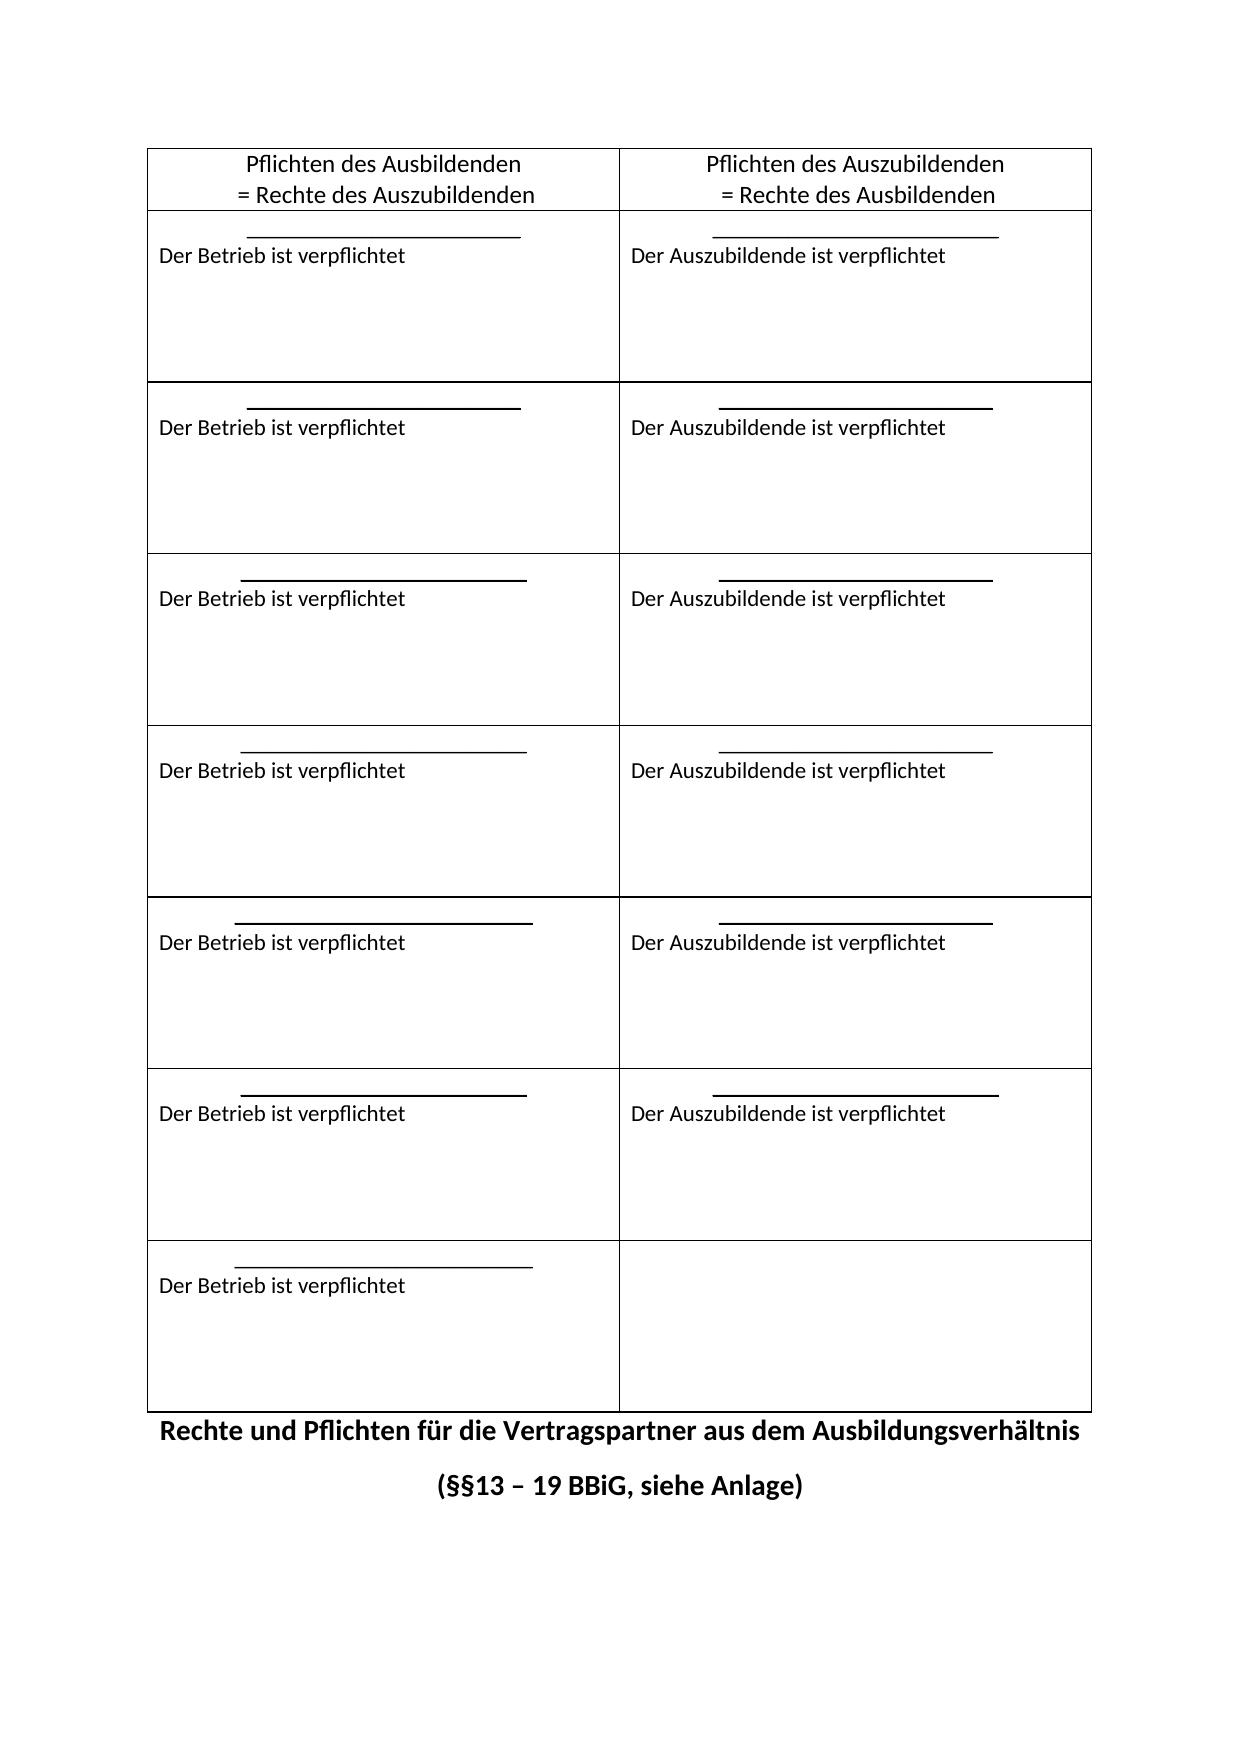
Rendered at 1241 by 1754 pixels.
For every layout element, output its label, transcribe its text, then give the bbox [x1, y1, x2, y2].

table_cell ______________________ Der Auszubildende ist verpflichtet [620, 726, 1091, 896]
table_cell [620, 1241, 1091, 1411]
table_cell ______________________ Der Betrieb ist verpflichtet [148, 383, 619, 553]
table_cell ______________________ Der Betrieb ist verpflichtet [148, 211, 619, 381]
table_header Pflichten des Auszubildenden = Rechte des Ausbildenden [620, 149, 1091, 210]
table_cell ________________________ Der Betrieb ist verpflichtet [148, 1241, 619, 1411]
table_cell _______________________ Der Auszubildende ist verpflichtet [620, 1069, 1091, 1240]
text (§§13 – 19 BBiG, siehe Anlage) [148, 1467, 1093, 1503]
text Rechte und Pflichten für die Vertragspartner aus dem Ausbildungsverhältnis [148, 1412, 1093, 1448]
table_cell _______________________ Der Auszubildende ist verpflichtet [620, 211, 1091, 381]
table_cell _______________________ Der Betrieb ist verpflichtet [148, 726, 619, 896]
table_cell _______________________ Der Betrieb ist verpflichtet [148, 554, 619, 725]
table_cell ______________________ Der Auszubildende ist verpflichtet [620, 898, 1091, 1068]
table_cell ______________________ Der Auszubildende ist verpflichtet [620, 554, 1091, 725]
table_cell _______________________ Der Betrieb ist verpflichtet [148, 1069, 619, 1240]
table_header Pflichten des Ausbildenden = Rechte des Auszubildenden [148, 149, 619, 210]
table_cell ______________________ Der Auszubildende ist verpflichtet [620, 383, 1091, 553]
table_cell ________________________ Der Betrieb ist verpflichtet [148, 898, 619, 1068]
